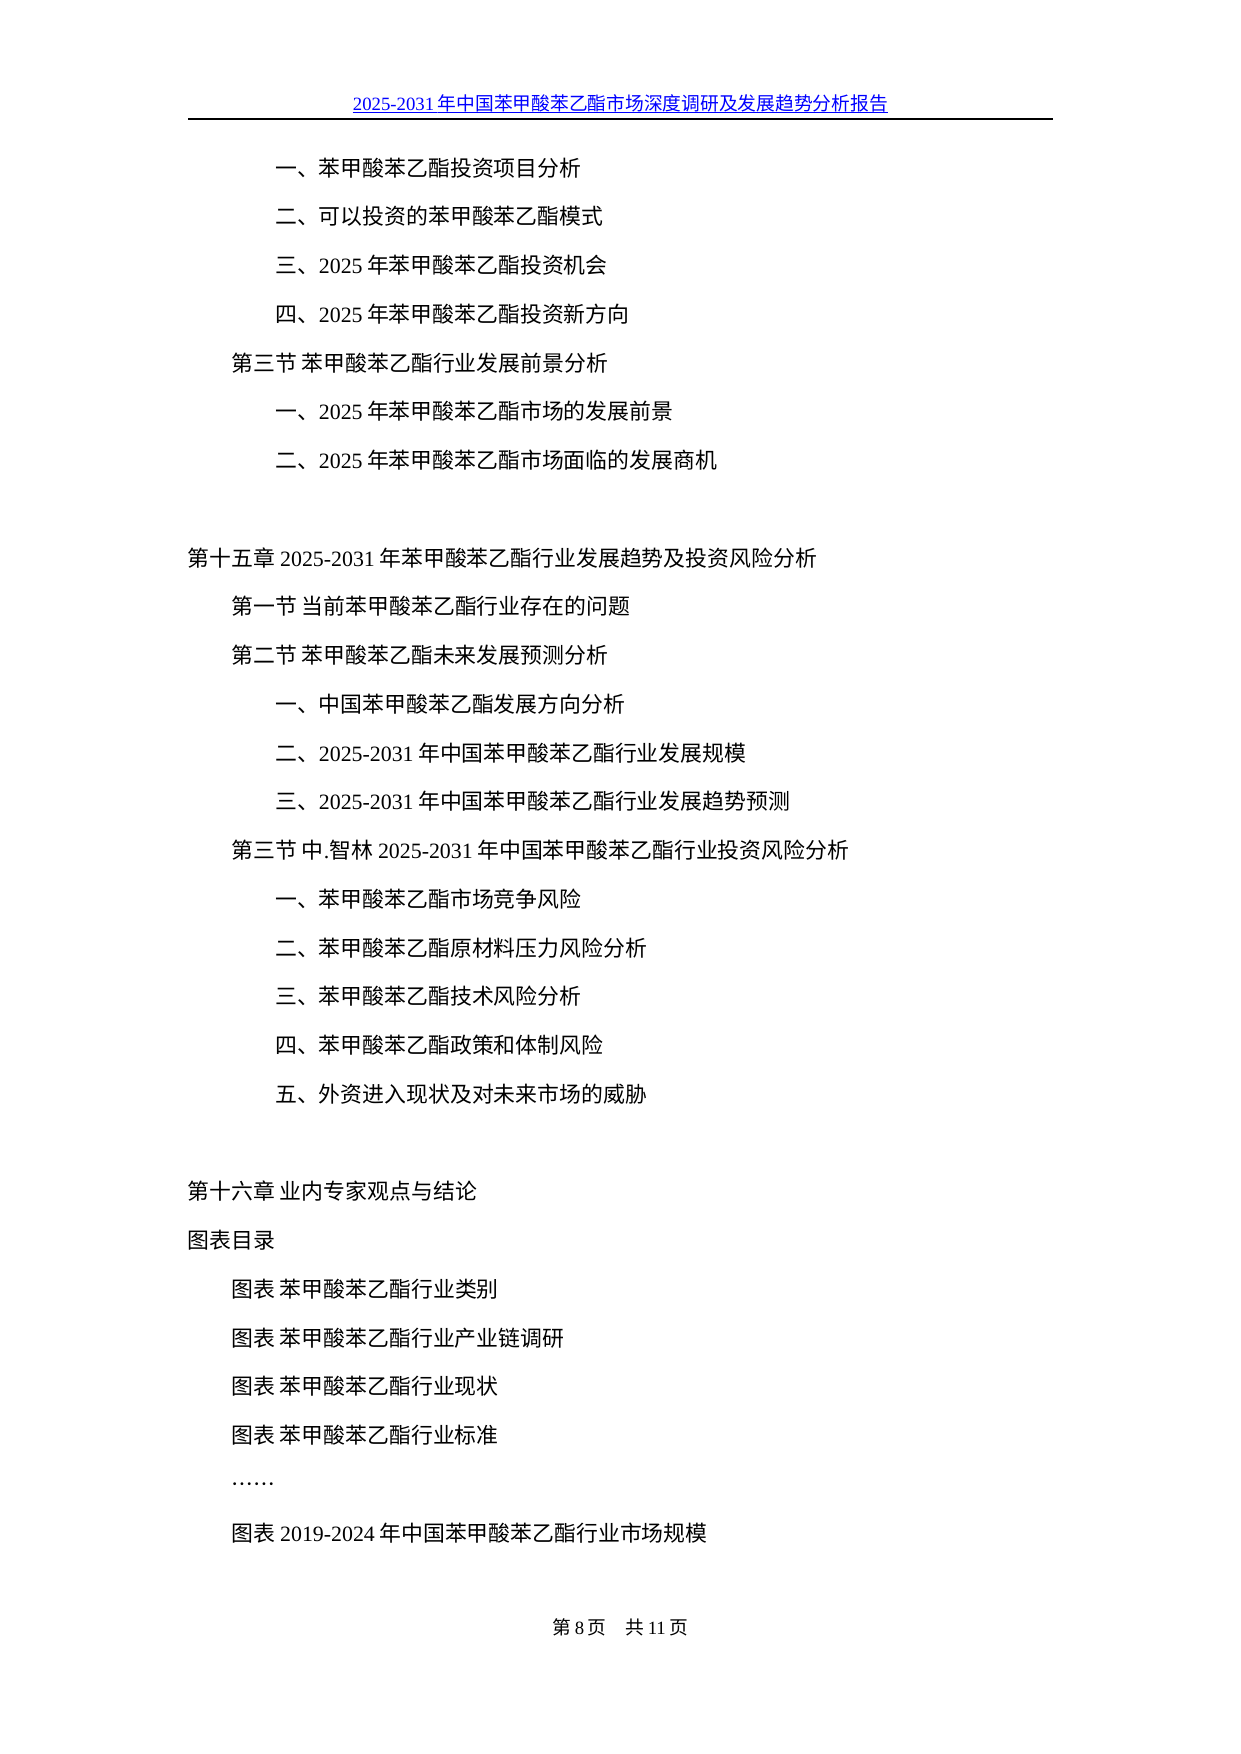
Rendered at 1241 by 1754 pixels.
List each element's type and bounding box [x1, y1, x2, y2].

text [187, 150, 1053, 1548]
